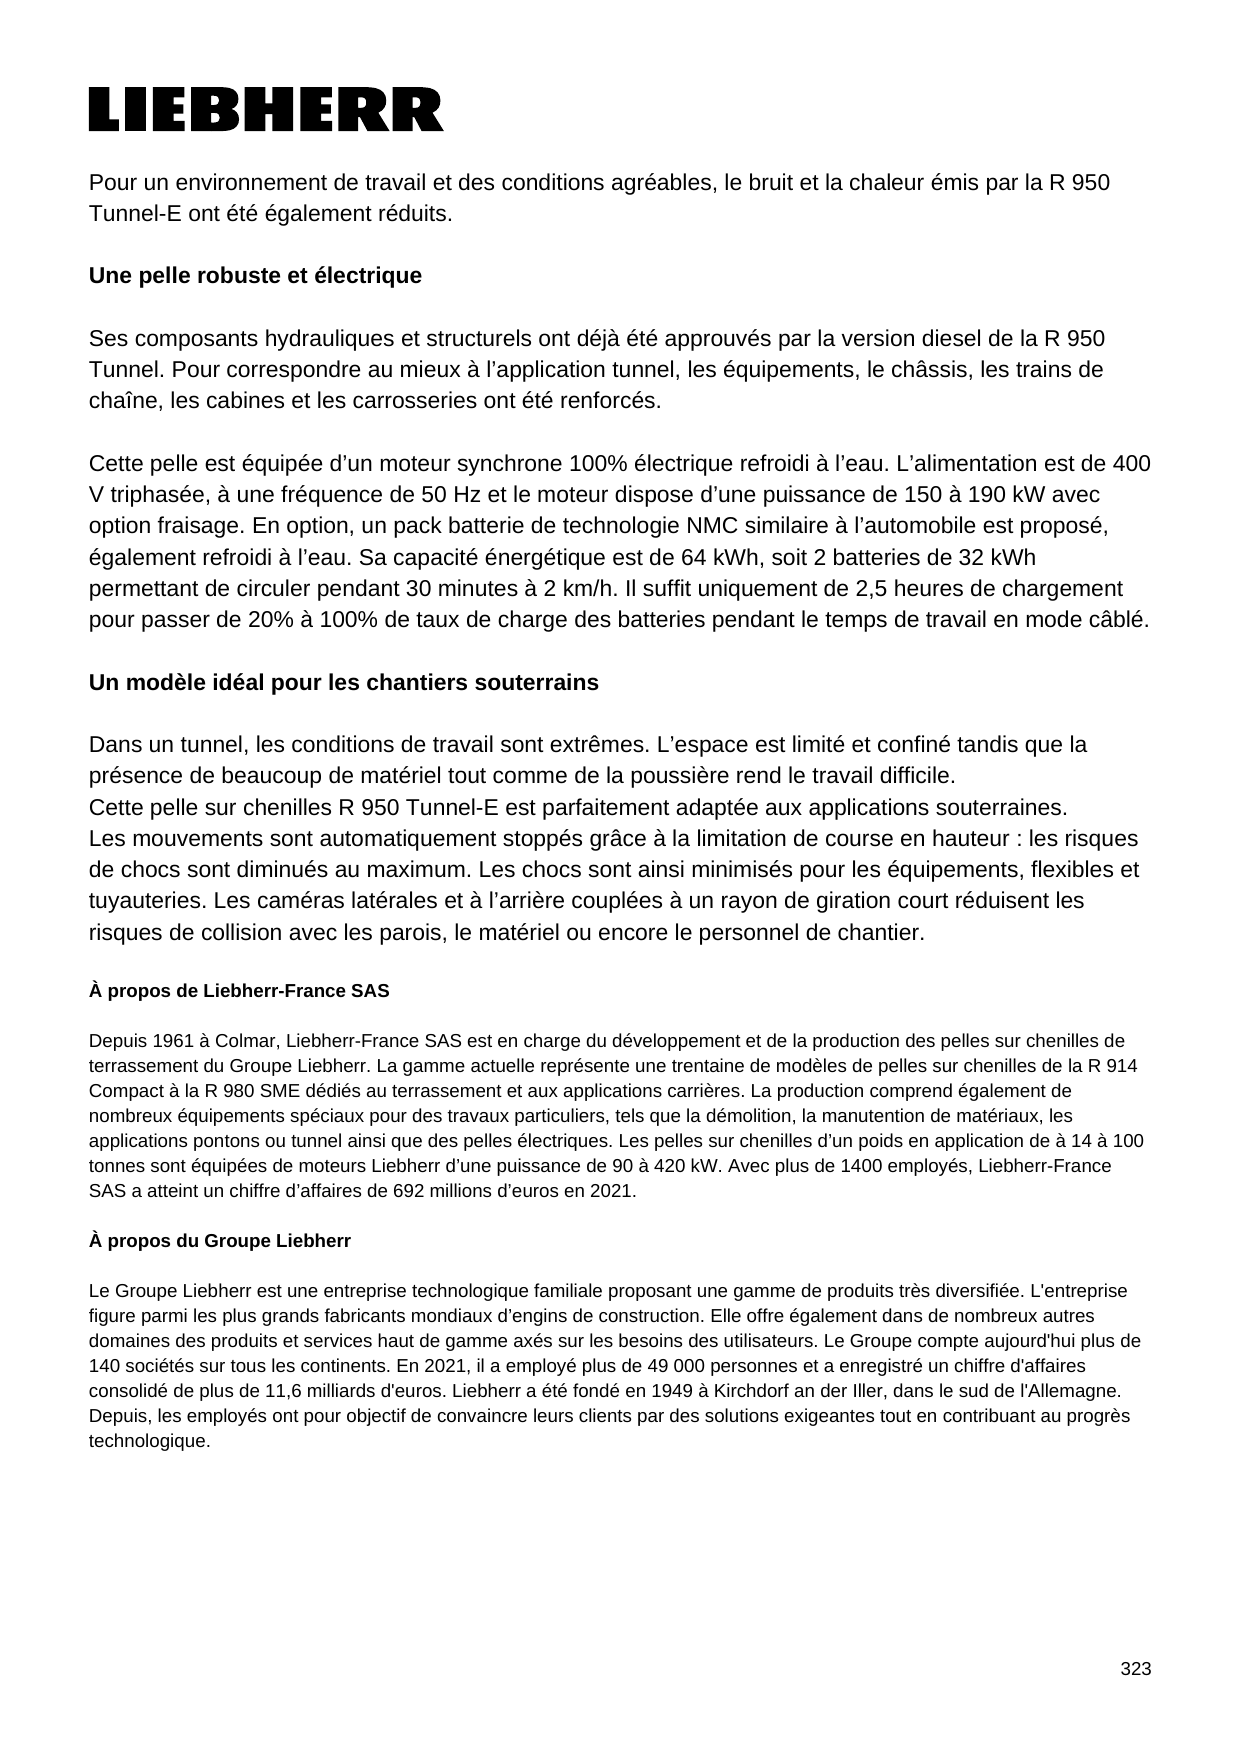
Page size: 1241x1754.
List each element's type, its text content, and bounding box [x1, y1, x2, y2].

text Une pelle robuste et électrique [89, 259, 1152, 290]
text Dans un tunnel, les conditions de travail sont extrêmes. L’espace est limité et confiné tandis que la présence de beaucoup de matériel tout comme de la poussière rend le travail difficile. Cette pelle sur chenilles R 950 Tunnel-E est parfaitement adaptée aux applications souterraines. Les mouvements sont automatiquement stoppés grâce à la limitation de course en hauteur : les risques de chocs sont diminués au maximum. Les chocs sont ainsi minimisés pour les équipements, flexibles et tuyauteries. Les caméras latérales et à l’arrière couplées à un rayon de giration court réduisent les risques de collision avec les parois, le matériel ou encore le personnel de chantier. [89, 728, 1152, 946]
text Un modèle idéal pour les chantiers souterrains [89, 665, 1152, 696]
text Pour un environnement de travail et des conditions agréables, le bruit et la chaleur émis par la R 950 Tunnel-E ont été également réduits. [89, 165, 1152, 228]
text À propos de Liebherr-France SAS [89, 978, 1152, 1003]
text Le Groupe Liebherr est une entreprise technologique familiale proposant une gamme de produits très diversifiée. L'entreprise figure parmi les plus grands fabricants mondiaux d’engins de construction. Elle offre également dans de nombreux autres domaines des produits et services haut de gamme axés sur les besoins des utilisateurs. Le Groupe compte aujourd'hui plus de 140 sociétés sur tous les continents. En 2021, il a employé plus de 49 000 personnes et a enregistré un chiffre d'affaires consolidé de plus de 11,6 milliards d'euros. Liebherr a été fondé en 1949 à Kirchdorf an der Iller, dans le sud de l'Allemagne. Depuis, les employés ont pour objectif de convaincre leurs clients par des solutions exigeantes tout en contribuant au progrès technologique. [89, 1278, 1152, 1453]
text À propos du Groupe Liebherr [89, 1228, 1152, 1253]
text Ses composants hydrauliques et structurels ont déjà été approuvés par la version diesel de la R 950 Tunnel. Pour correspondre au mieux à l’application tunnel, les équipements, le châssis, les trains de chaîne, les cabines et les carrosseries ont été renforcés. Cette pelle est équipée d’un moteur synchrone 100% électrique refroidi à l’eau. L’alimentation est de 400 V triphasée, à une fréquence de 50 Hz et le moteur dispose d’une puissance de 150 à 190 kW avec option fraisage. En option, un pack batterie de technologie NMC similaire à l’automobile est proposé, également refroidi à l’eau. Sa capacité énergétique est de 64 kWh, soit 2 batteries de 32 kWh permettant de circuler pendant 30 minutes à 2 km/h. Il suffit uniquement de 2,5 heures de chargement pour passer de 20% à 100% de taux de charge des batteries pendant le temps de travail en mode câblé. [89, 321, 1152, 634]
text Depuis 1961 à Colmar, Liebherr-France SAS est en charge du développement et de la production des pelles sur chenilles de terrassement du Groupe Liebherr. La gamme actuelle représente une trentaine de modèles de pelles sur chenilles de la R 914 Compact à la R 980 SME dédiés au terrassement et aux applications carrières. La production comprend également de nombreux équipements spéciaux pour des travaux particuliers, tels que la démolition, la manutention de matériaux, les applications pontons ou tunnel ainsi que des pelles électriques. Les pelles sur chenilles d’un poids en application de à 14 à 100 tonnes sont équipées de moteurs Liebherr d’une puissance de 90 à 420 kW. Avec plus de 1400 employés, Liebherr-France SAS a atteint un chiffre d’affaires de 692 millions d’euros en 2021. [89, 1028, 1152, 1203]
